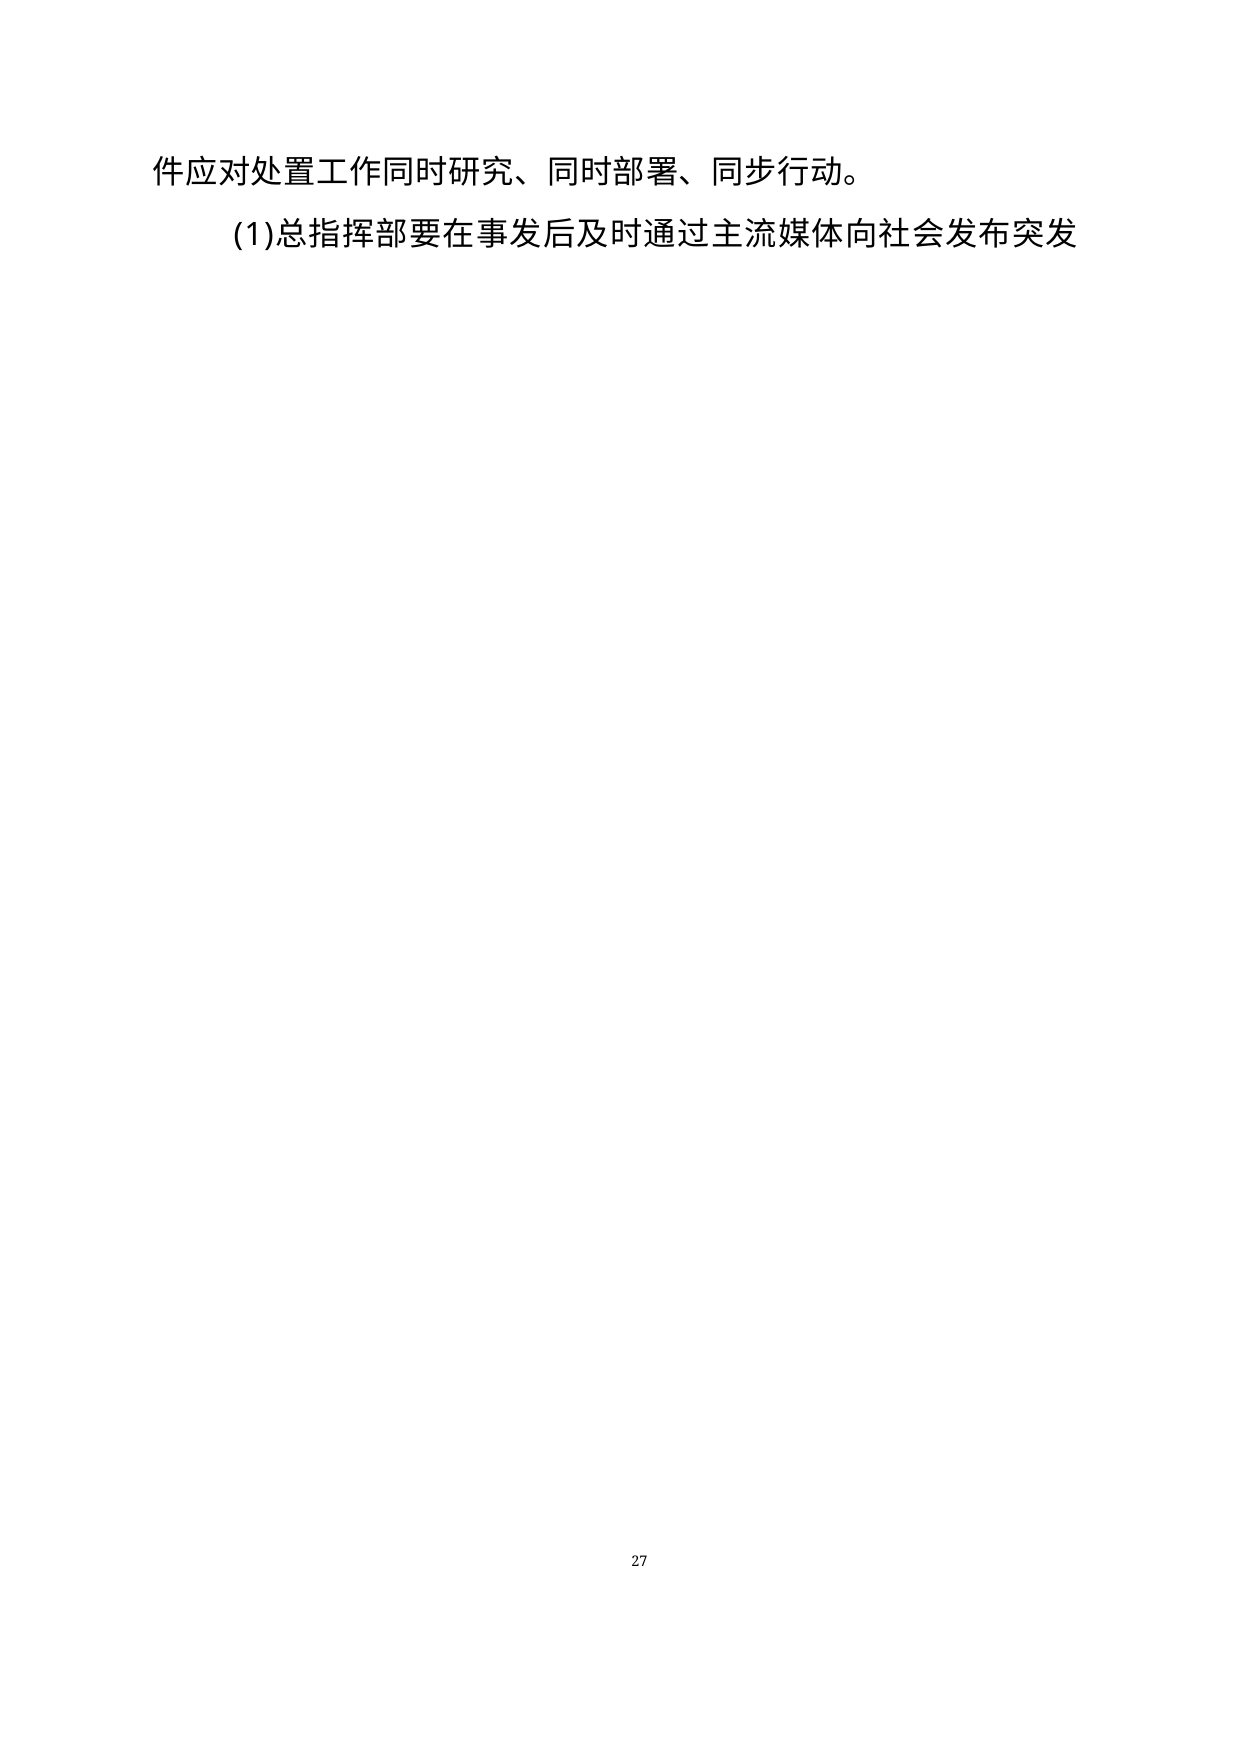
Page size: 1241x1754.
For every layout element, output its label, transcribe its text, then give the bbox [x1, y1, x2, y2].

text (1)总指挥部要在事发后及时通过主流媒体向社会发布突发 [233, 211, 1103, 254]
text 件应对处置工作同时研究、同时部署、同步行动。 [152, 149, 1103, 192]
